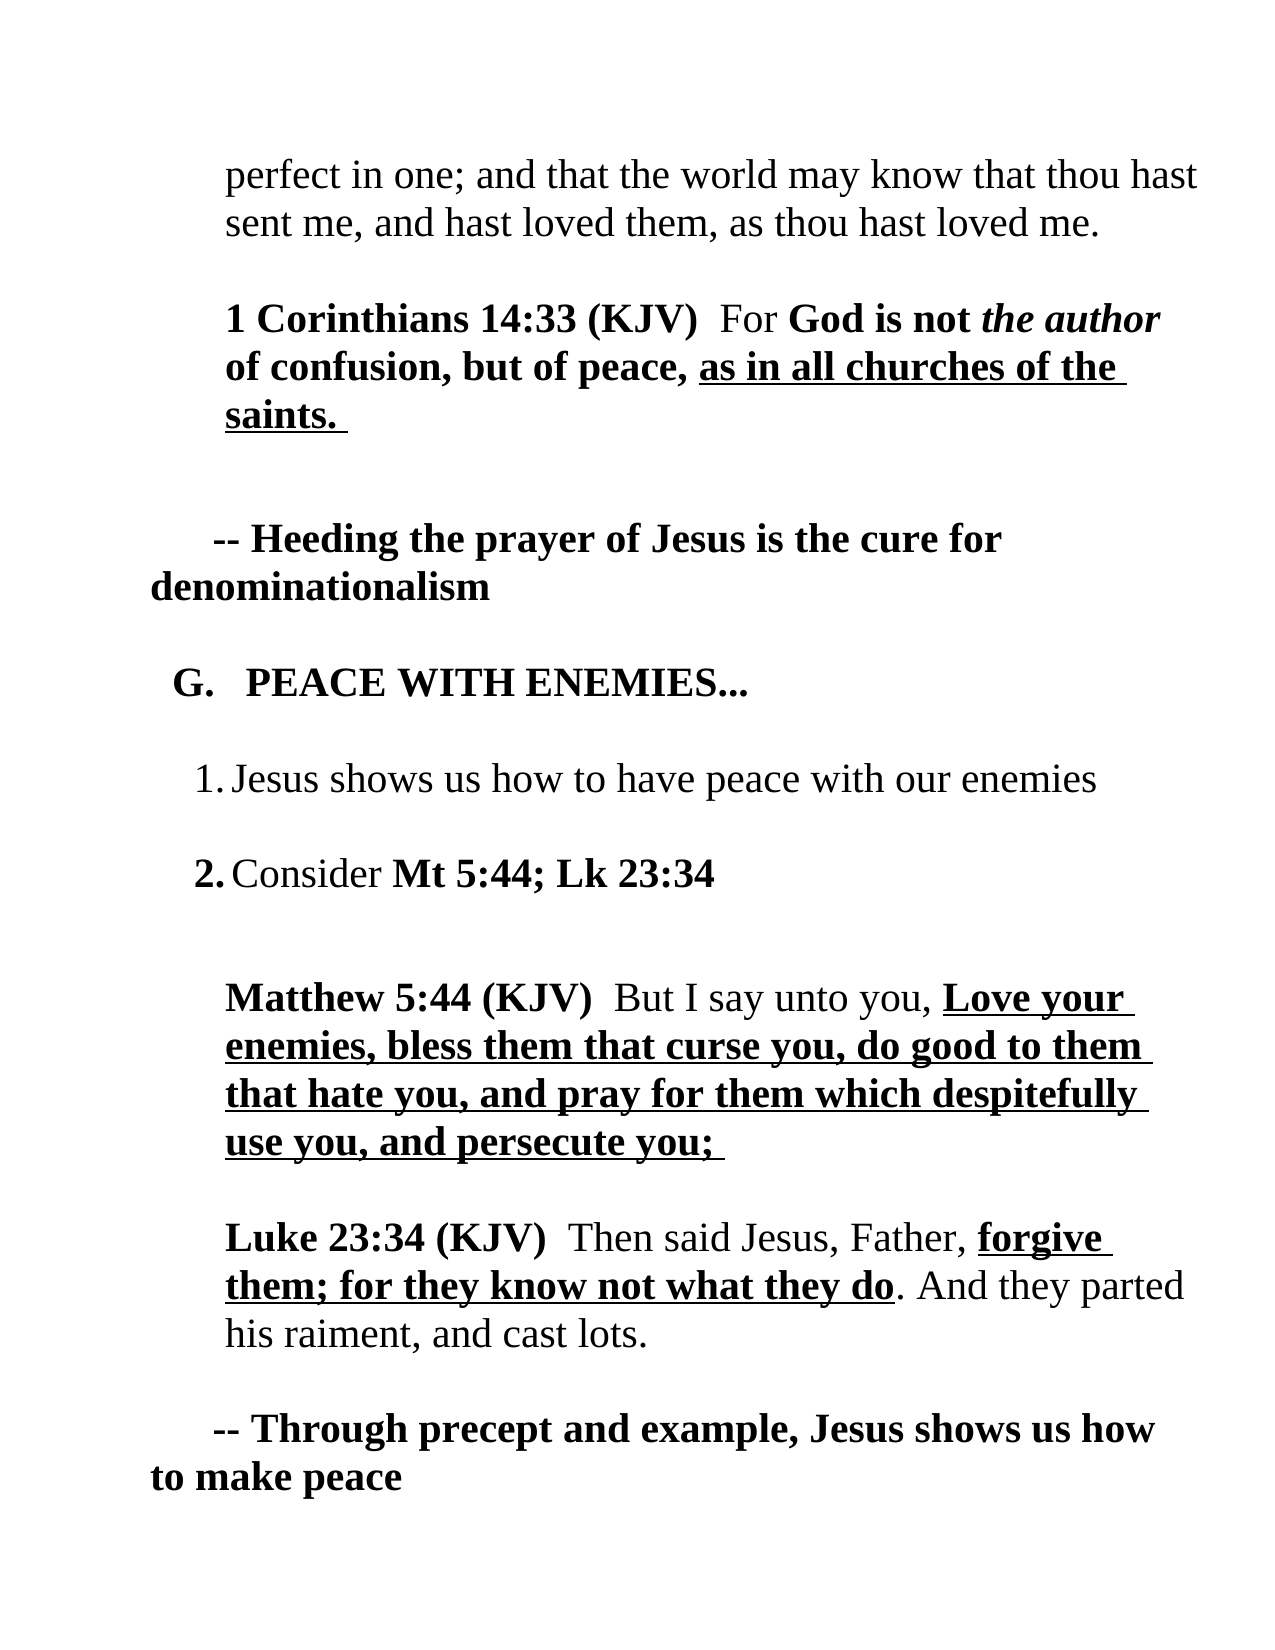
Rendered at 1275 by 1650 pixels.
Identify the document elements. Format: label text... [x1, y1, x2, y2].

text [225, 150, 1200, 246]
text Matthew 5:44 (KJV) But I say unto you, Love your enemies, bless them that curse you, do good to them that hate you, and pray for them which despitefully use you, and persecute you; Luke 23:34 (KJV) Then said Jesus, Father, forgive them; for they know not what they do. And they parted his raiment, and cast lots. [225, 973, 1200, 1356]
text 1 Corinthians 14:33 (KJV) For God is not the author of confusion, but of peace, as in all churches of the saints. [225, 246, 1200, 437]
text -- Through precept and example, Jesus shows us how to make peace [150, 1404, 1200, 1500]
list Consider Mt 5:44; Lk 23:34 [194, 849, 1200, 897]
list Jesus shows us how to have peace with our enemies [194, 753, 1200, 801]
list PEACE WITH ENEMIES... [172, 657, 1200, 705]
text -- Heeding the prayer of Jesus is the cure for denominationalism [150, 513, 1200, 609]
